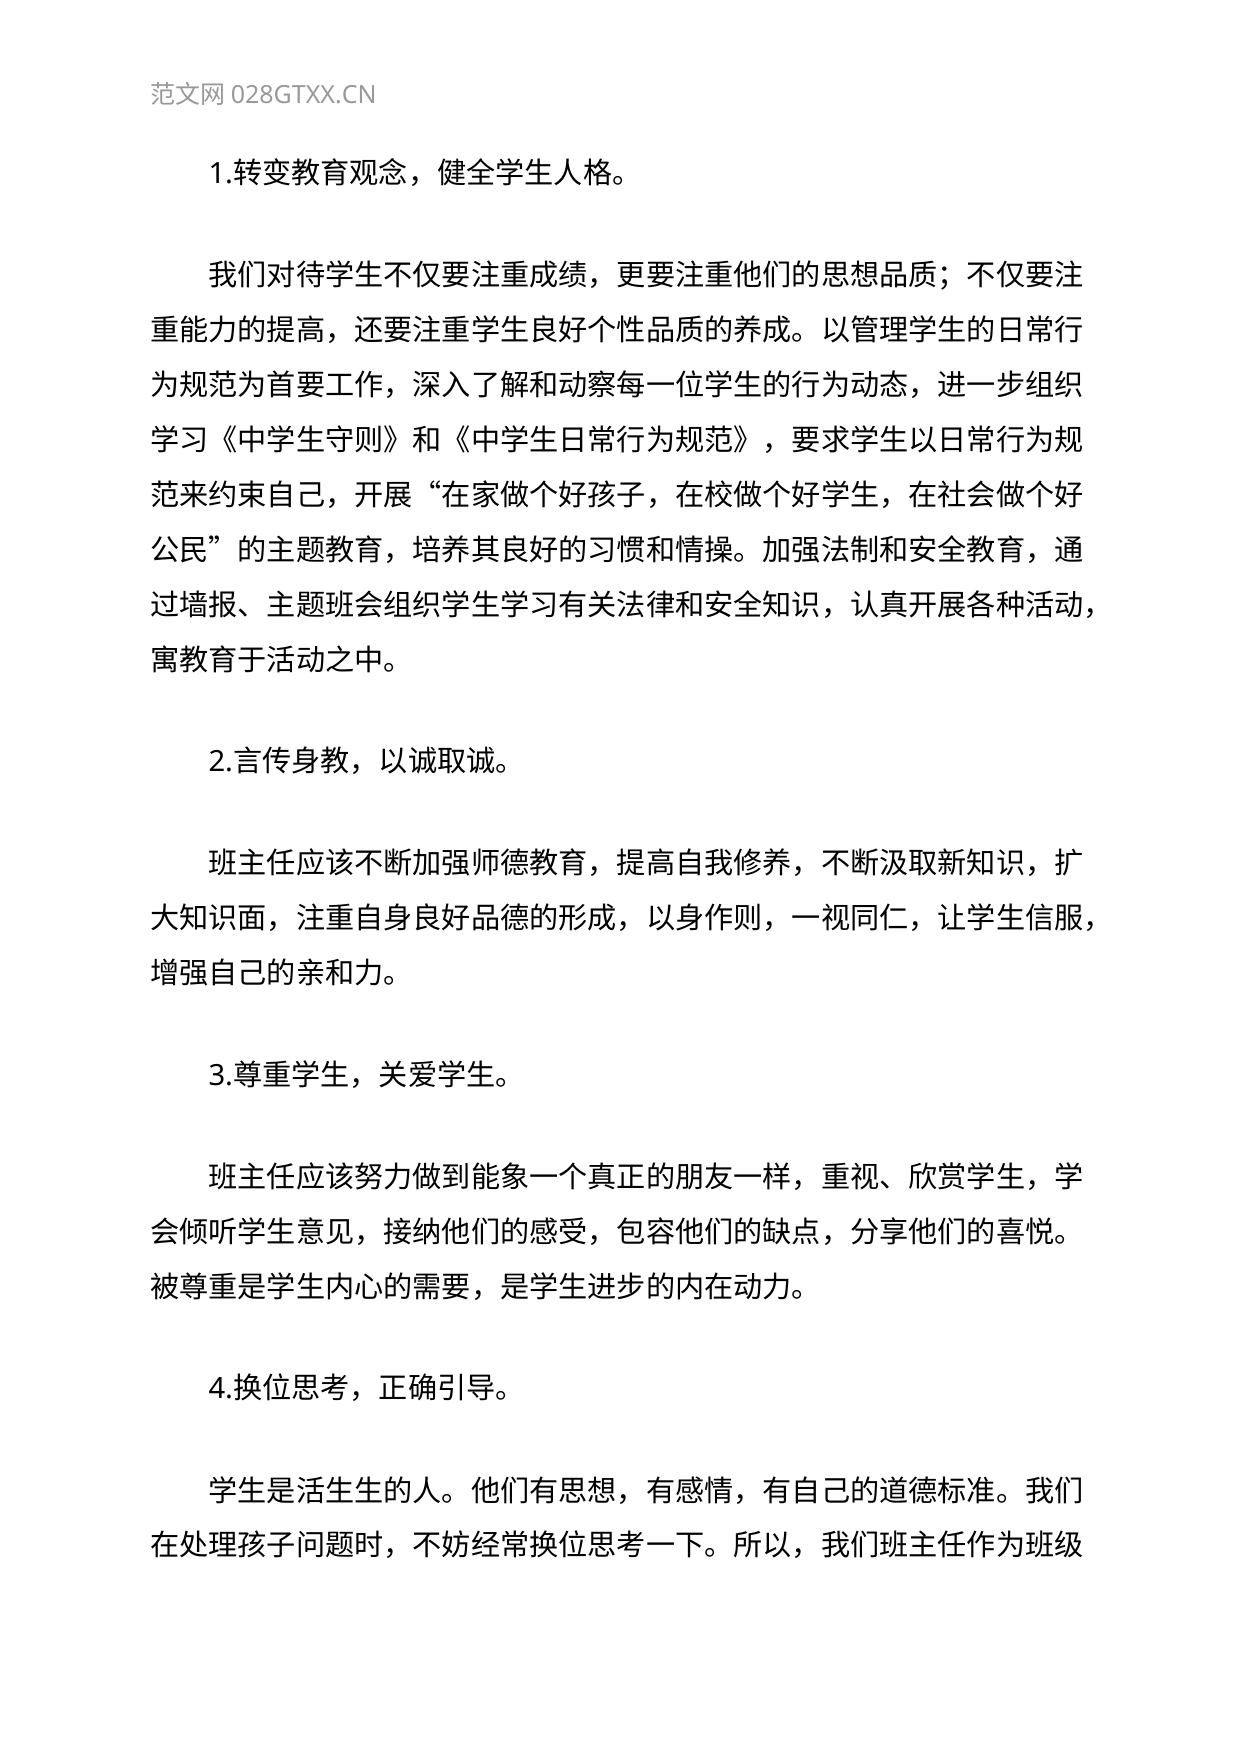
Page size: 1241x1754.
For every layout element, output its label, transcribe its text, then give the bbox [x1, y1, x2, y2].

text 班主任应该不断加强师德教育，提高自我修养，不断汲取新知识，扩大知识面，注重自身良好品德的形成，以身作则，一视同仁，让学生信服，增强自己的亲和力。 [150, 840, 1090, 992]
text 2.言传身教，以诚取诚。 [150, 738, 1090, 780]
text 1.转变教育观念，健全学生人格。 [150, 150, 1090, 192]
text 班主任应该努力做到能象一个真正的朋友一样，重视、欣赏学生，学会倾听学生意见，接纳他们的感受，包容他们的缺点，分享他们的喜悦。被尊重是学生内心的需要，是学生进步的内在动力。 [150, 1153, 1090, 1306]
text 我们对待学生不仅要注重成绩，更要注重他们的思想品质；不仅要注重能力的提高，还要注重学生良好个性品质的养成。以管理学生的日常行为规范为首要工作，深入了解和动察每一位学生的行为动态，进一步组织学习《中学生守则》和《中学生日常行为规范》，要求学生以日常行为规范来约束自己，开展“在家做个好孩子，在校做个好学生，在社会做个好公民”的主题教育，培养其良好的习惯和情操。加强法制和安全教育，通过墙报、主题班会组织学生学习有关法律和安全知识，认真开展各种活动，寓教育于活动之中。 [150, 252, 1090, 678]
text 4.换位思考，正确引导。 [150, 1365, 1090, 1407]
text 3.尊重学生，关爱学生。 [150, 1052, 1090, 1094]
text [150, 1467, 1090, 1564]
